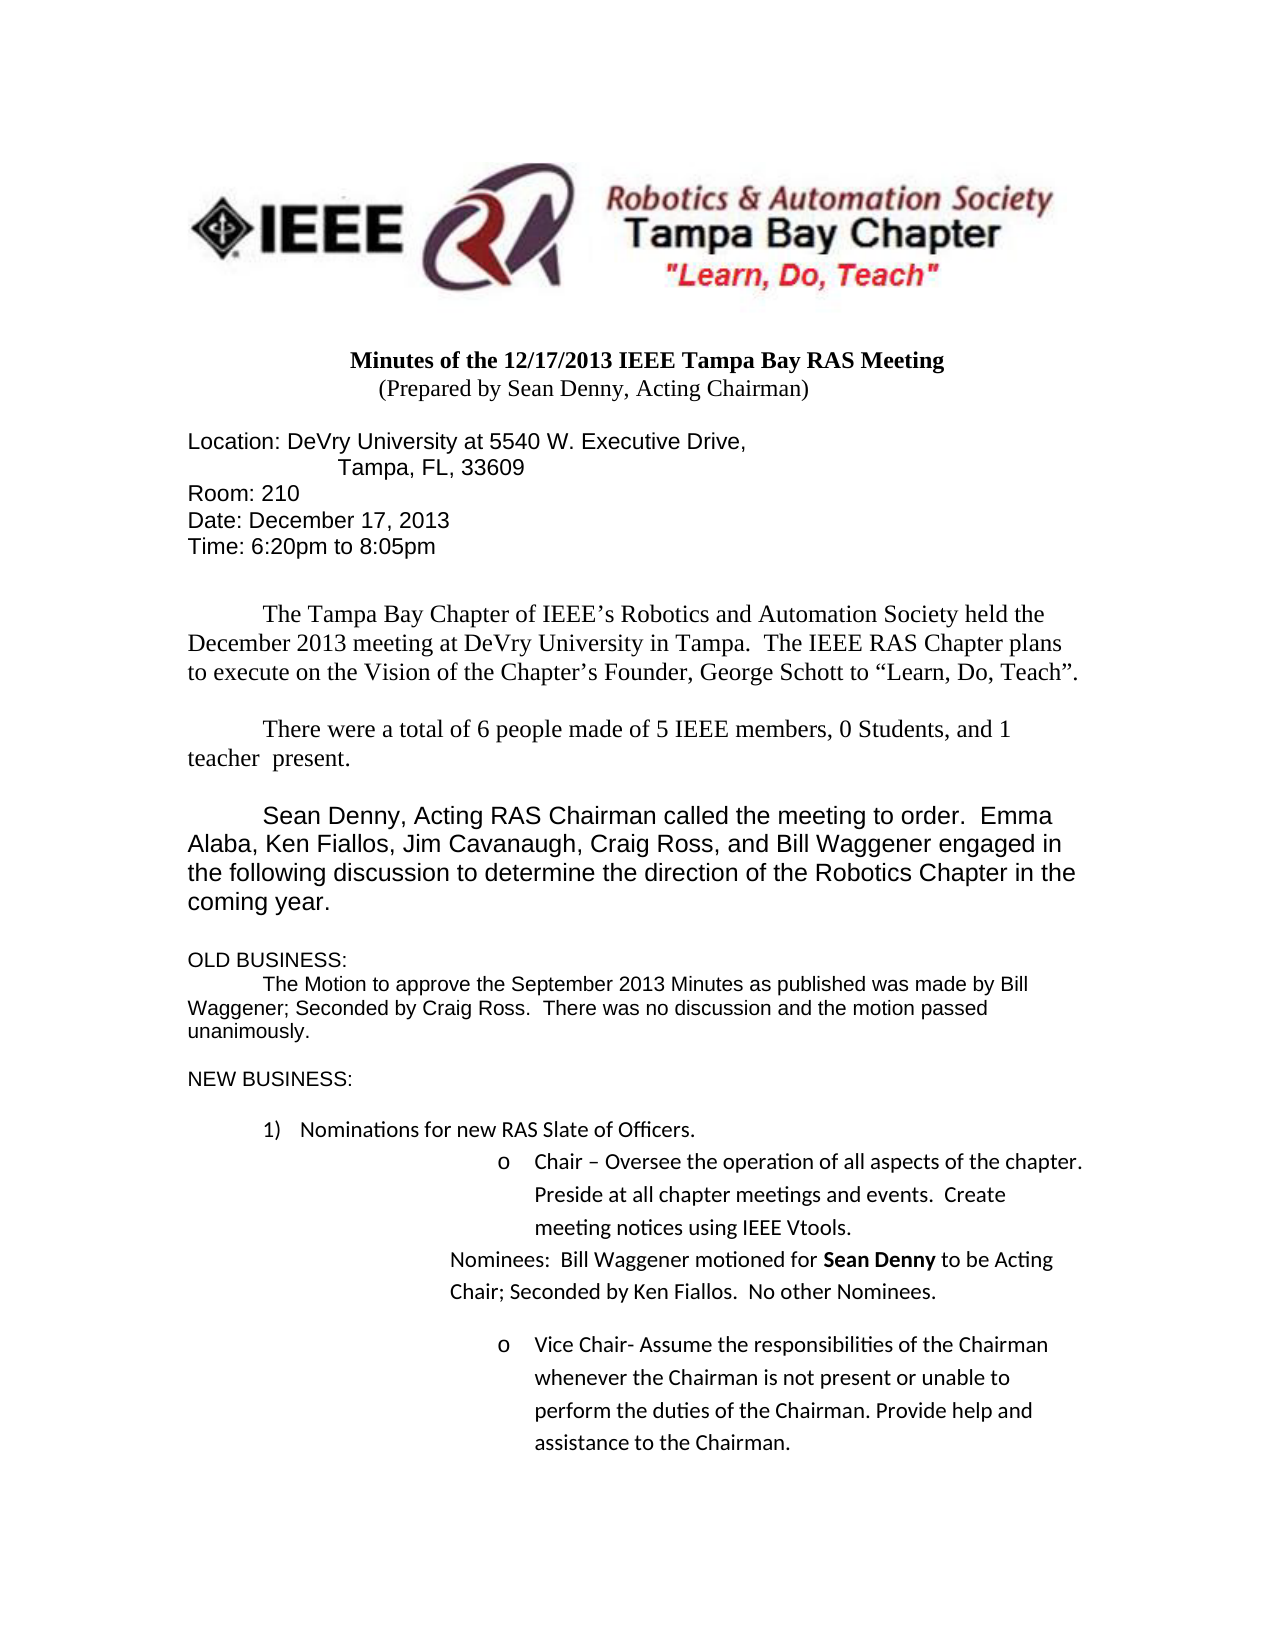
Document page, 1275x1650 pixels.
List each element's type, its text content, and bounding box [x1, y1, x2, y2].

text Tampa, FL, 33609 [262, 454, 1087, 480]
text NEW BUSINESS: [187, 1067, 1087, 1091]
text OLD BUSINESS: [187, 947, 1087, 971]
text (Prepared by Sean Denny, Acting Chairman) [187, 374, 1087, 401]
text Time: 6:20pm to 8:05pm [187, 533, 1087, 559]
list Chair – Oversee the operation of all aspects of the chapter. Preside at all chapter meetings and events. Create meeting notices using IEEE Vtools. [497, 1147, 1087, 1241]
text The Tampa Bay Chapter of IEEE’s Robotics and Automation Society held the December 2013 meeting at DeVry University in Tampa. The IEEE RAS Chapter plans to execute on the Vision of the Chapter’s Founder, George Schott to “Learn, Do, Teach”. [187, 599, 1087, 686]
text The Motion to approve the September 2013 Minutes as published was made by Bill Waggener; Seconded by Craig Ross. There was no discussion and the motion passed unanimously. [187, 971, 1087, 1043]
list Nominations for new RAS Slate of Officers. [262, 1115, 1087, 1143]
text There were a total of 6 people made of 5 IEEE members, 0 Students, and 1 teacher present. [187, 714, 1087, 772]
list Vice Chair- Assume the responsibilities of the Chairman whenever the Chairman is not present or unable to perform the duties of the Chairman. Provide help and assistance to the Chairman. [497, 1330, 1087, 1456]
text Minutes of the 12/17/2013 IEEE Tampa Bay RAS Meeting [187, 346, 1087, 374]
text Location: DeVry University at 5540 W. Executive Drive, [187, 428, 1087, 454]
text Date: December 17, 2013 [187, 507, 1087, 533]
list Nominees: Bill Waggener motioned for Sean Denny to be Acting Chair; Seconded by Ken Fiallos. No other Nominees. [450, 1245, 1087, 1305]
text Sean Denny, Acting RAS Chairman called the meeting to order. Emma Alaba, Ken Fiallos, Jim Cavanaugh, Craig Ross, and Bill Waggener engaged in the following discussion to determine the direction of the Robotics Chapter in the coming year. [187, 801, 1087, 916]
text Room: 210 [187, 480, 1087, 507]
